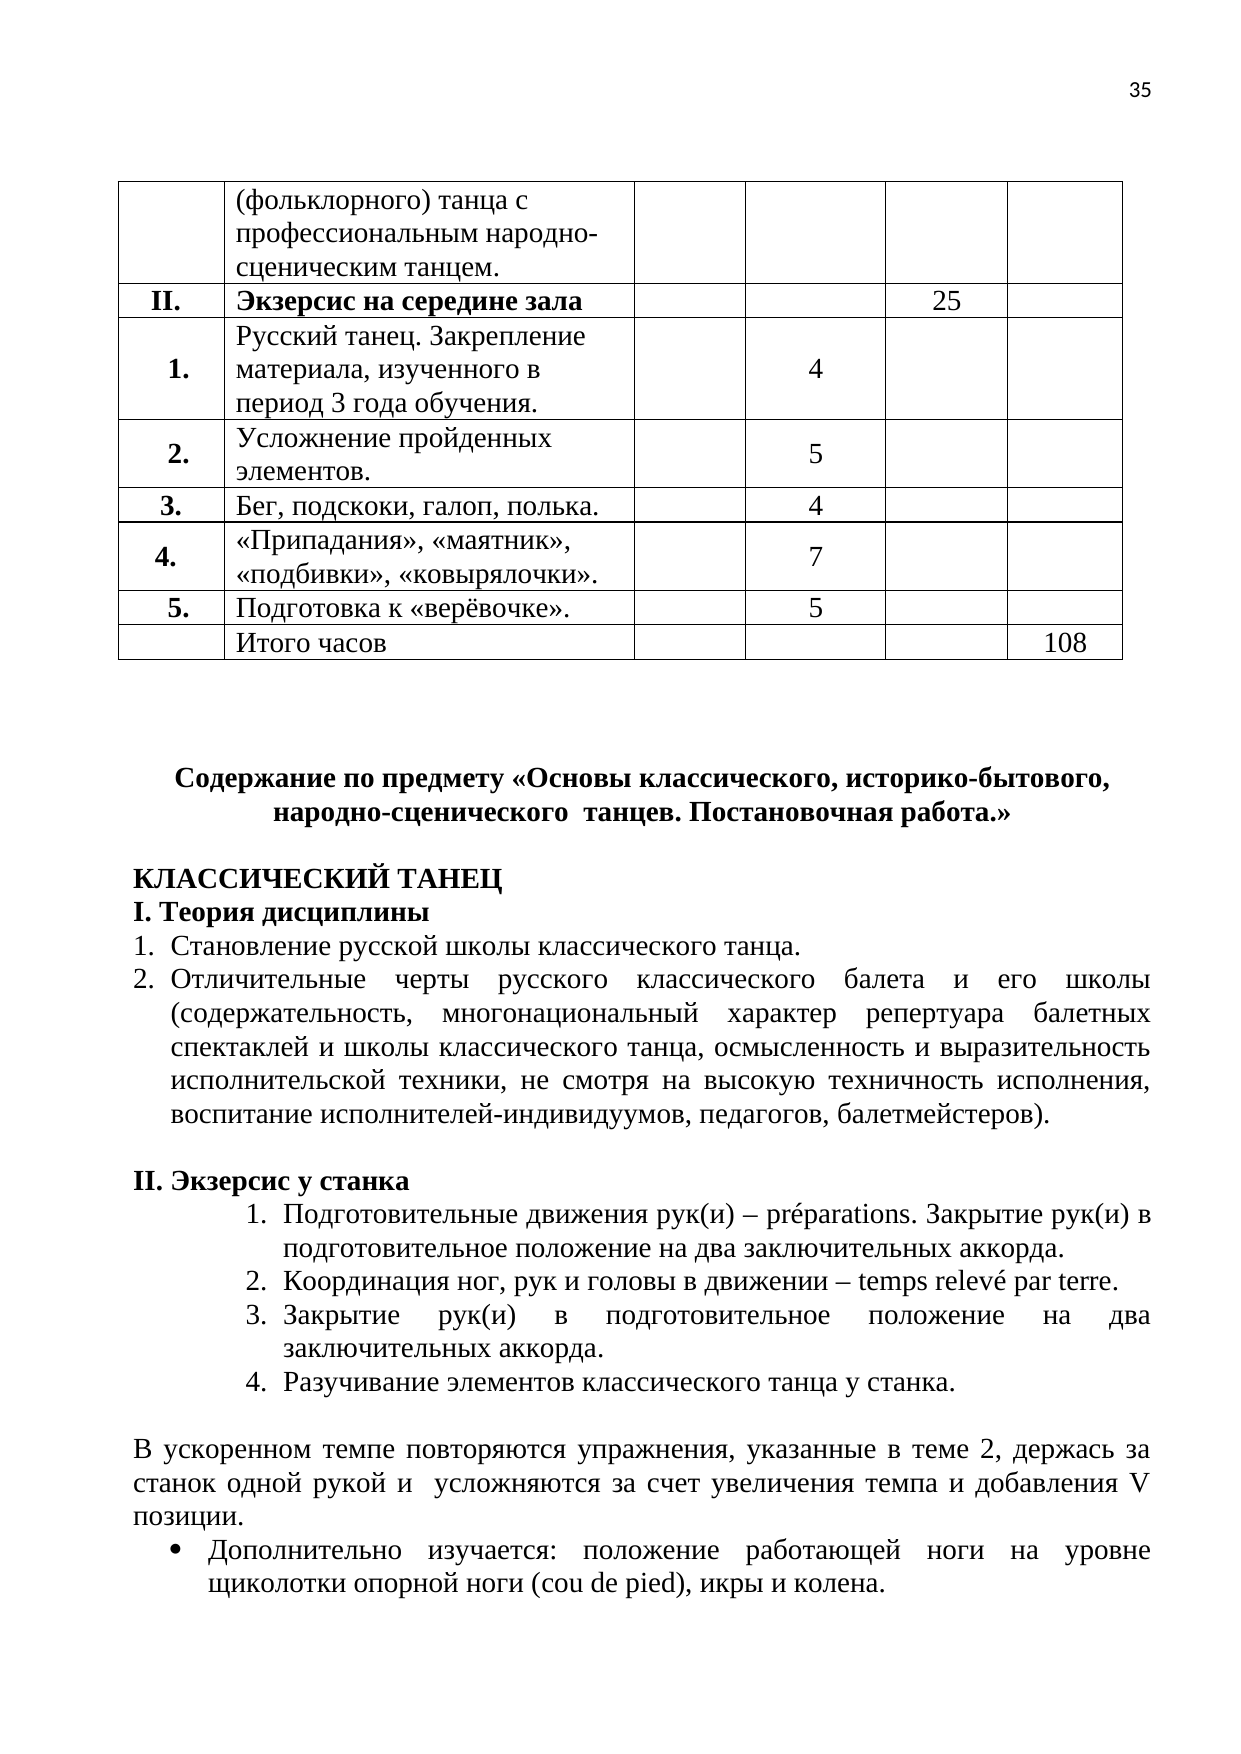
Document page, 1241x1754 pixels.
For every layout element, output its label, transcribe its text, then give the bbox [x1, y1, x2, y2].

table_cell [635, 625, 745, 659]
table_cell [1008, 523, 1122, 589]
table_cell [1008, 284, 1122, 317]
table_cell [886, 488, 1007, 521]
list Разучивание элементов классического танца у станка. [245, 1364, 1152, 1398]
text I. Теория дисциплины [133, 894, 1152, 928]
list Отличительные черты русского классического балета и его школы (содержательность, многонациональный характер репертуара балетных спектаклей и школы классического танца, осмысленность и выразительность исполнительской техники, не смотря на высокую техничность исполнения, воспитание исполнителей-индивидуумов, педагогов, балетмейстеров). [133, 962, 1152, 1129]
text Содержание по предмету «Основы классического, историко-бытового, народно-сценического танцев. Постановочная работа.» [133, 760, 1152, 827]
table_cell 4 [746, 318, 885, 419]
list Координация ног, рук и головы в движении – temps relevé par terre. [245, 1263, 1152, 1297]
table_cell [886, 591, 1007, 624]
text II. Экзерсис у станка [133, 1163, 1152, 1196]
table_cell [119, 625, 224, 659]
table_cell [119, 318, 224, 419]
table_cell Русский танец. Закрепление материала, изученного в период 3 года обучения. [225, 318, 634, 419]
table_cell [886, 420, 1007, 487]
table_cell [1008, 318, 1122, 419]
table_cell [635, 420, 745, 487]
table_cell [1008, 488, 1122, 521]
table_cell [886, 625, 1007, 659]
table_cell [746, 625, 885, 659]
table_cell Подготовка к «верёвочке». [225, 591, 634, 624]
table_cell II. [119, 284, 224, 317]
table_cell [1008, 182, 1122, 282]
table_cell [746, 284, 885, 317]
table_cell [119, 420, 224, 487]
table_cell 108 [1008, 625, 1122, 659]
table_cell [225, 182, 634, 282]
table_cell [1008, 591, 1122, 624]
table_cell 1 [635, 182, 745, 282]
table_cell Экзерсис на середине зала [225, 284, 634, 317]
table_cell Итого часов [225, 625, 634, 659]
table_cell 7 [746, 523, 885, 589]
list Подготовительные движения рук(и) – préparations. Закрытие рук(и) в подготовительное положение на два заключительных аккорда. [245, 1196, 1152, 1263]
table_cell [635, 488, 745, 521]
text Классический танец [133, 861, 1152, 894]
table_cell [635, 318, 745, 419]
table_cell [635, 284, 745, 317]
list Дополнительно изучается: положение работающей ноги на уровне щиколотки опорной ноги (cou de pied), икры и колена. [170, 1532, 1152, 1599]
table_cell [746, 182, 885, 282]
table_cell [635, 523, 745, 589]
table_cell 4 [746, 488, 885, 521]
table_cell 5 [746, 420, 885, 487]
list Становление русской школы классического танца. [133, 928, 1152, 962]
table_cell 5 [746, 591, 885, 624]
table_cell [886, 523, 1007, 589]
table_cell «Припадания», «маятник», «подбивки», «ковырялочки». [225, 523, 634, 589]
table_cell [119, 523, 224, 589]
list Закрытие рук(и) в подготовительное положение на два заключительных аккорда. [245, 1297, 1152, 1364]
text В ускоренном темпе повторяются упражнения, указанные в теме 2, держась за станок одной рукой и усложняются за счет увеличения темпа и добавления V позиции. [133, 1431, 1152, 1532]
table_cell [119, 182, 224, 282]
table_cell [635, 591, 745, 624]
table_cell 25 [886, 284, 1007, 317]
table_cell [1008, 420, 1122, 487]
table_cell [119, 591, 224, 624]
table_cell [886, 182, 1007, 282]
table_cell Бег, подскоки, галоп, полька. [225, 488, 634, 521]
table_cell Усложнение пройденных элементов. [225, 420, 634, 487]
table_cell [886, 318, 1007, 419]
table_cell [119, 488, 224, 521]
